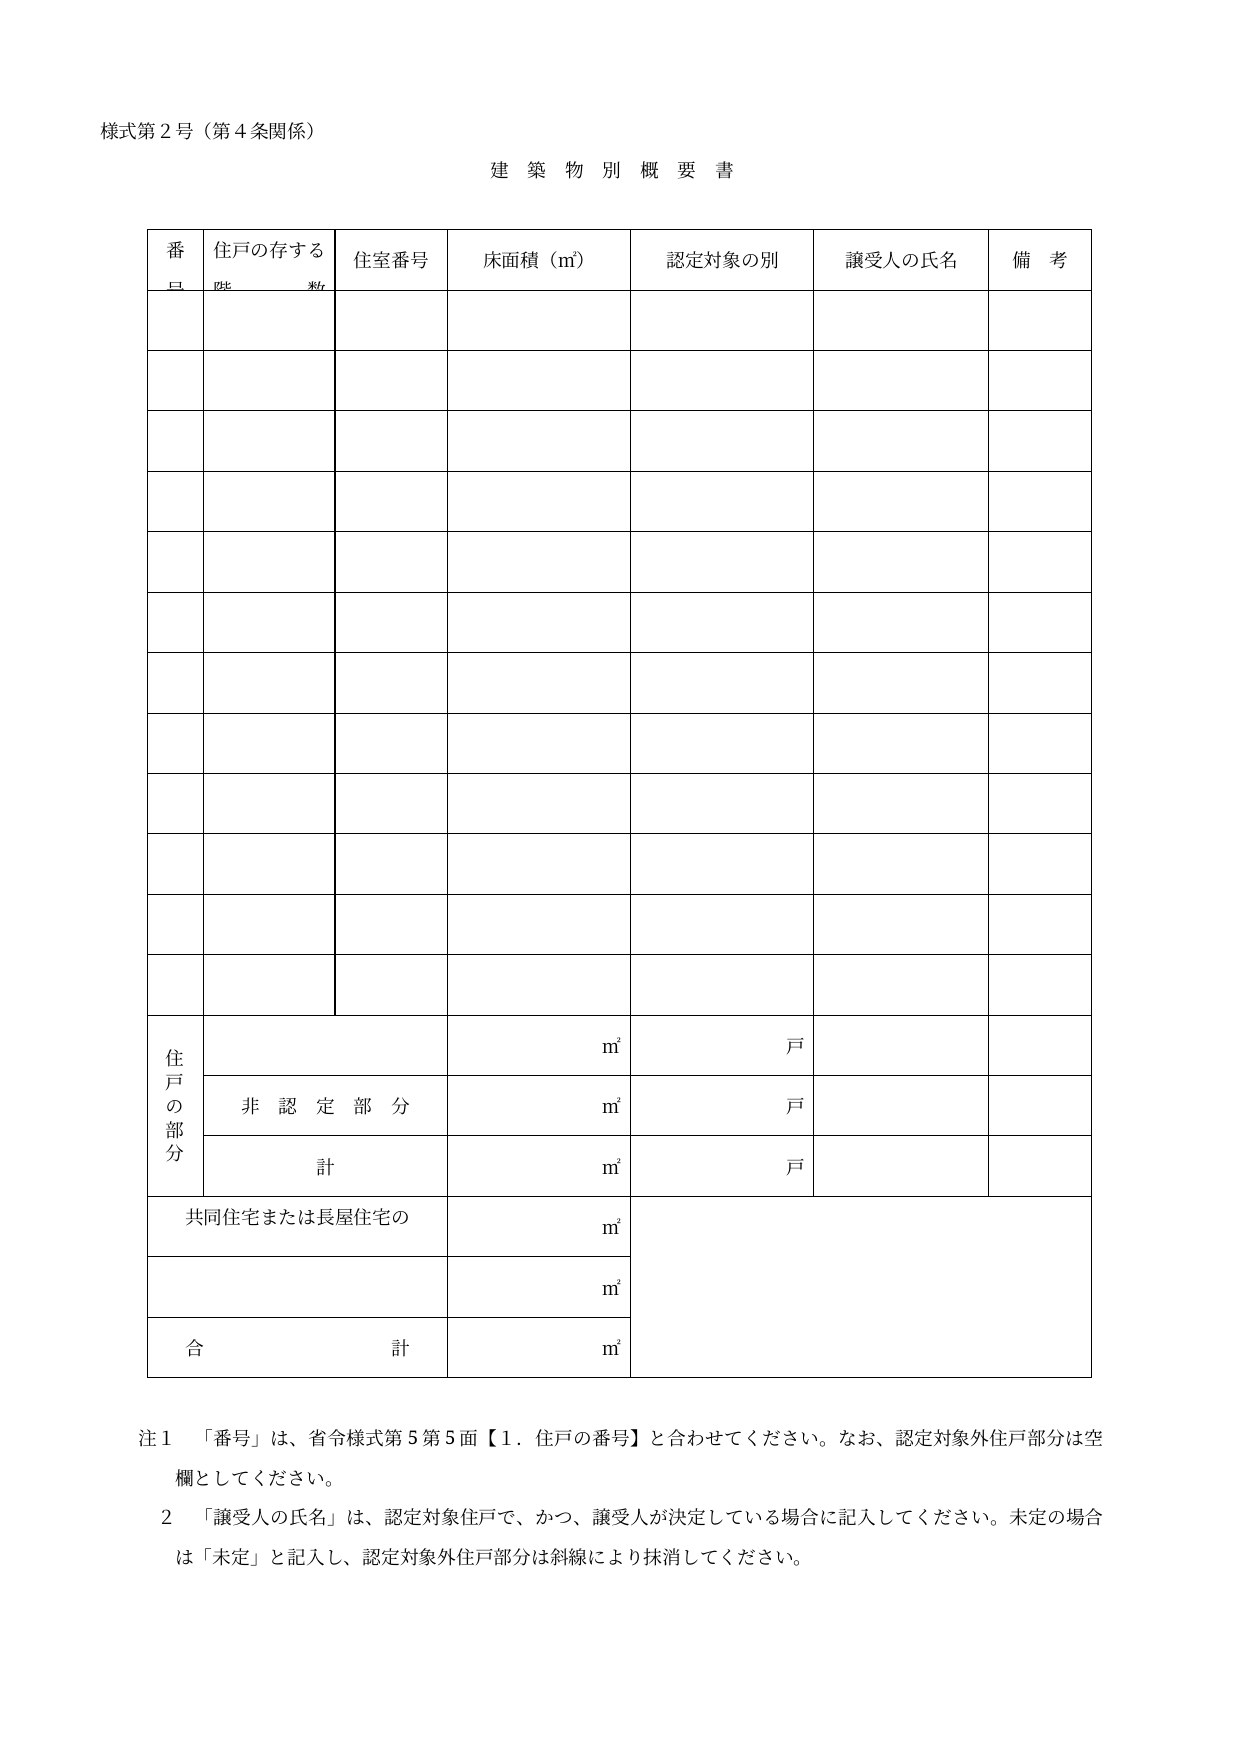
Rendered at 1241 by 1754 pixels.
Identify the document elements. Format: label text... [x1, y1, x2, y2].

table_cell [814, 1076, 988, 1135]
table_cell [336, 653, 447, 712]
table_cell [204, 291, 334, 350]
table_cell [631, 1197, 1091, 1377]
table_cell [448, 351, 630, 410]
table_header 認定対象の別 [631, 230, 813, 289]
table_cell [448, 593, 630, 652]
table_cell [814, 351, 988, 410]
table_header 住戸の存する階 数 [204, 230, 334, 289]
table_cell ㎡ [448, 1136, 630, 1196]
table_cell [631, 593, 813, 652]
table_cell [148, 774, 203, 833]
table_cell [631, 955, 813, 1014]
table_cell [148, 351, 203, 410]
table_cell [448, 653, 630, 712]
table_header 床面積（㎡） [448, 230, 630, 289]
table_cell [336, 472, 447, 531]
table_cell [204, 472, 334, 531]
table_cell 戸 [631, 1136, 813, 1196]
table_cell ㎡ [448, 1197, 630, 1256]
table_cell [448, 411, 630, 471]
table_cell [148, 472, 203, 531]
table_cell 戸 [631, 1076, 813, 1135]
table_cell [148, 593, 203, 652]
table_cell 戸 [631, 1016, 813, 1075]
table_cell [989, 1076, 1091, 1135]
table_cell ㎡ [448, 1016, 630, 1075]
table_cell [148, 411, 203, 471]
table_cell [448, 955, 630, 1014]
table_cell [814, 472, 988, 531]
table_header 住室番号 [336, 230, 447, 289]
table_cell [448, 774, 630, 833]
table_cell [814, 834, 988, 894]
table_cell [814, 774, 988, 833]
table_cell [204, 1016, 447, 1075]
table_cell [989, 1136, 1091, 1196]
table_cell [989, 774, 1091, 833]
table_cell [989, 593, 1091, 652]
table_cell [148, 834, 203, 894]
table_cell [989, 955, 1091, 1014]
text 注１ 「番号」は、省令様式第5第5面【１．住戸の番号】と合わせてください。なお、認定対象外住戸部分は空欄としてください。 [100, 1418, 1105, 1497]
table_cell [814, 1016, 988, 1075]
table_cell [204, 351, 334, 410]
table_cell [336, 411, 447, 471]
table_cell [204, 411, 334, 471]
table_cell [148, 1257, 447, 1317]
table_cell [989, 411, 1091, 471]
table_header 番号 [148, 230, 203, 289]
table_cell [336, 774, 447, 833]
table_cell [204, 653, 334, 712]
table_cell 非 認 定 部 分 [204, 1076, 447, 1135]
table_cell [204, 955, 334, 1014]
table_cell [448, 714, 630, 773]
table_cell [814, 714, 988, 773]
table_cell [336, 834, 447, 894]
table_cell [204, 895, 334, 954]
table_cell [631, 411, 813, 471]
table_cell [148, 532, 203, 592]
table_cell [448, 532, 630, 592]
table_cell [631, 532, 813, 592]
table_cell [814, 411, 988, 471]
table_cell [148, 895, 203, 954]
table_cell [148, 714, 203, 773]
table_cell ㎡ [448, 1257, 630, 1317]
table_cell [148, 653, 203, 712]
table_cell [148, 955, 203, 1014]
table_cell [204, 834, 334, 894]
table_cell 計 [204, 1136, 447, 1196]
table_cell [204, 532, 334, 592]
table_cell [631, 834, 813, 894]
table_cell [631, 714, 813, 773]
text 建 築 物 別 概 要 書 [100, 150, 1123, 189]
table_cell [336, 895, 447, 954]
table_cell [336, 955, 447, 1014]
text 様式第２号（第４条関係） [100, 110, 1123, 150]
table_cell [336, 532, 447, 592]
table_cell [989, 714, 1091, 773]
table_cell [989, 834, 1091, 894]
table_cell [336, 714, 447, 773]
table_cell [336, 351, 447, 410]
text ２ 「譲受人の氏名」は、認定対象住戸で、かつ、譲受人が決定している場合に記入してください。未定の場合は「未定」と記入し、認定対象外住戸部分は斜線により抹消してください。 [100, 1497, 1105, 1576]
table_cell [448, 834, 630, 894]
table_cell ㎡ [448, 1318, 630, 1377]
table_cell [448, 472, 630, 531]
table_cell [448, 895, 630, 954]
table_cell [336, 291, 447, 350]
table_cell [631, 774, 813, 833]
table_cell [989, 532, 1091, 592]
table_cell [336, 593, 447, 652]
table_cell [631, 653, 813, 712]
table_cell [448, 291, 630, 350]
table_cell [989, 351, 1091, 410]
table_cell [989, 895, 1091, 954]
table_cell [814, 653, 988, 712]
table_cell [989, 472, 1091, 531]
table_cell [989, 1016, 1091, 1075]
table_cell [204, 593, 334, 652]
table_cell [814, 1136, 988, 1196]
table_header 譲受人の氏名 [814, 230, 988, 289]
table_cell [989, 291, 1091, 350]
table_cell [814, 532, 988, 592]
table_cell [631, 351, 813, 410]
table_cell [814, 593, 988, 652]
table_cell [148, 291, 203, 350]
table_cell [814, 955, 988, 1014]
table_cell [631, 291, 813, 350]
table_cell [631, 472, 813, 531]
table_cell 合 計 [148, 1318, 447, 1377]
table_cell [814, 291, 988, 350]
table_cell [814, 895, 988, 954]
table_header 備 考 [989, 230, 1091, 289]
table_cell [989, 653, 1091, 712]
table_cell ㎡ [448, 1076, 630, 1135]
table_cell [204, 714, 334, 773]
table_cell [204, 774, 334, 833]
table_cell 住 戸 の 部 分 [148, 1016, 203, 1196]
table_cell 共同住宅または長屋住宅の [148, 1197, 447, 1256]
table_cell [631, 895, 813, 954]
